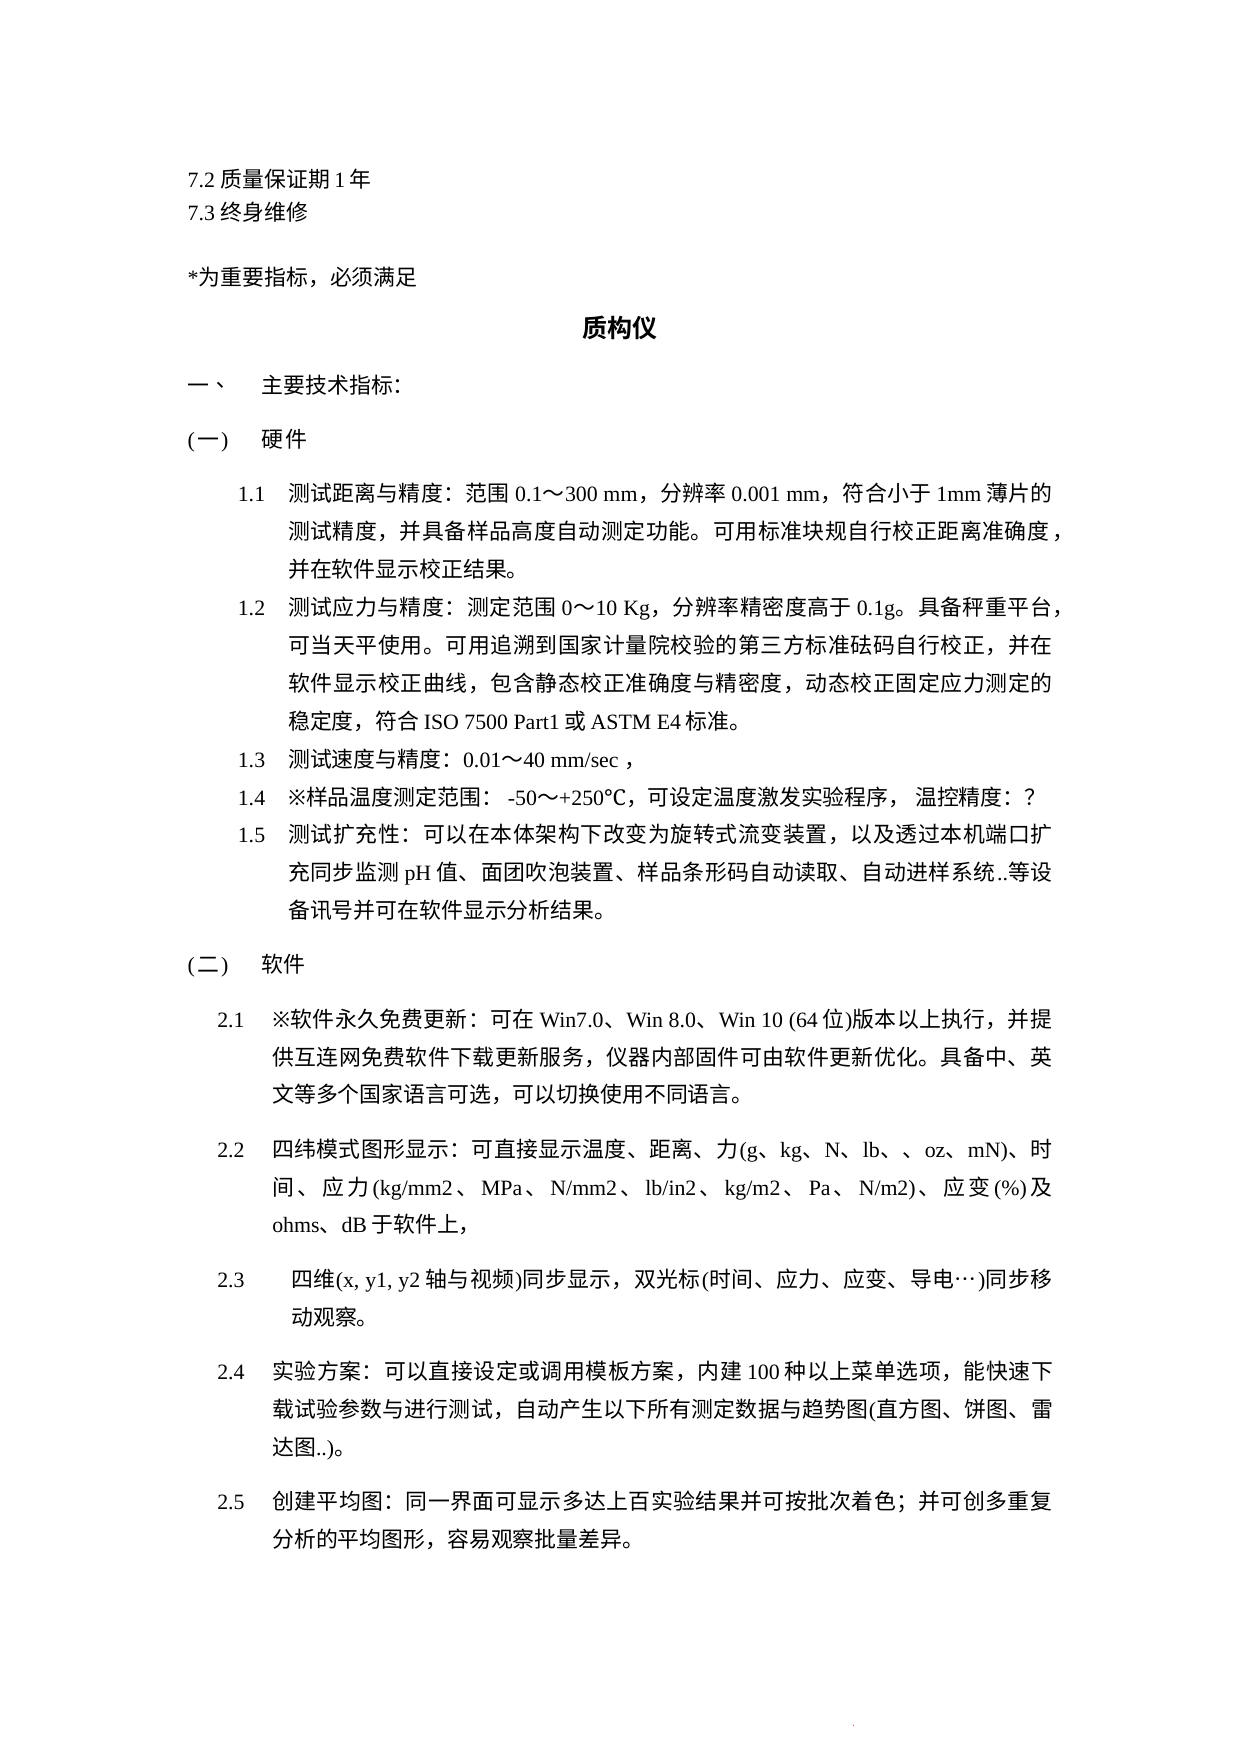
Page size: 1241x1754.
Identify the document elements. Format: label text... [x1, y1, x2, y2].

text 7.2 质量保证期1年 [187, 162, 1053, 194]
list 创建平均图：同一界面可显示多达上百实验结果并可按批次着色；并可创多重复分析的平均图形，容易观察批量差异。 [217, 1484, 1053, 1553]
list 测试应力与精度：测定范围0～10 Kg，分辨率精密度高于0.1g。具备秤重平台，可当天平使用。可用追溯到国家计量院校验的第三方标准砝码自行校正，并在软件显示校正曲线，包含静态校正准确度与精密度，动态校正固定应力测定的稳定度，符合ISO 7500 Part1或ASTM E4标准。 [238, 590, 1053, 735]
list 主要技术指标： [187, 368, 1053, 399]
list 四纬模式图形显示：可直接显示温度、距离、力(g、kg、N、lb、、oz、mN)、时间、应力(kg/mm2、MPa、N/mm2、lb/in2、kg/m2、Pa、N/m2)、应变(%)及ohms、dB于软件上， [217, 1132, 1053, 1239]
text 7.3 终身维修 [187, 194, 1053, 227]
list 测试扩充性：可以在本体架构下改变为旋转式流变装置，以及透过本机端口扩充同步监测pH值、面团吹泡装置、样品条形码自动读取、自动进样系统..等设备讯号并可在软件显示分析结果。 [238, 817, 1053, 925]
list 测试速度与精度：0.01～40 mm/sec ， [238, 742, 1053, 773]
list 硬件 [187, 422, 1053, 454]
list 实验方案：可以直接设定或调用模板方案，内建100种以上菜单选项，能快速下载试验参数与进行测试，自动产生以下所有测定数据与趋势图(直方图、饼图、雷达图..)。 [217, 1354, 1053, 1461]
list ※软件永久免费更新：可在Win7.0、Win 8.0、Win 10 (64位)版本以上执行，并提供互连网免费软件下载更新服务，仪器内部固件可由软件更新优化。具备中、英文等多个国家语言可选，可以切换使用不同语言。 [217, 1002, 1053, 1109]
list 测试距离与精度：范围0.1～300 mm，分辨率0.001 mm，符合小于1mm薄片的测试精度，并具备样品高度自动测定功能。可用标准块规自行校正距离准确度，并在软件显示校正结果。 [238, 476, 1053, 584]
text *为重要指标，必须满足 [187, 259, 1053, 292]
list ※样品温度测定范围： -50～+250℃，可设定温度激发实验程序， 温控精度：？ [238, 779, 1053, 811]
list 四维(x, y1, y2轴与视频)同步显示，双光标(时间、应力、应变、导电…)同步移动观察。 [217, 1262, 1053, 1331]
text 质构仪 [187, 308, 1053, 344]
list 软件 [187, 947, 1053, 979]
